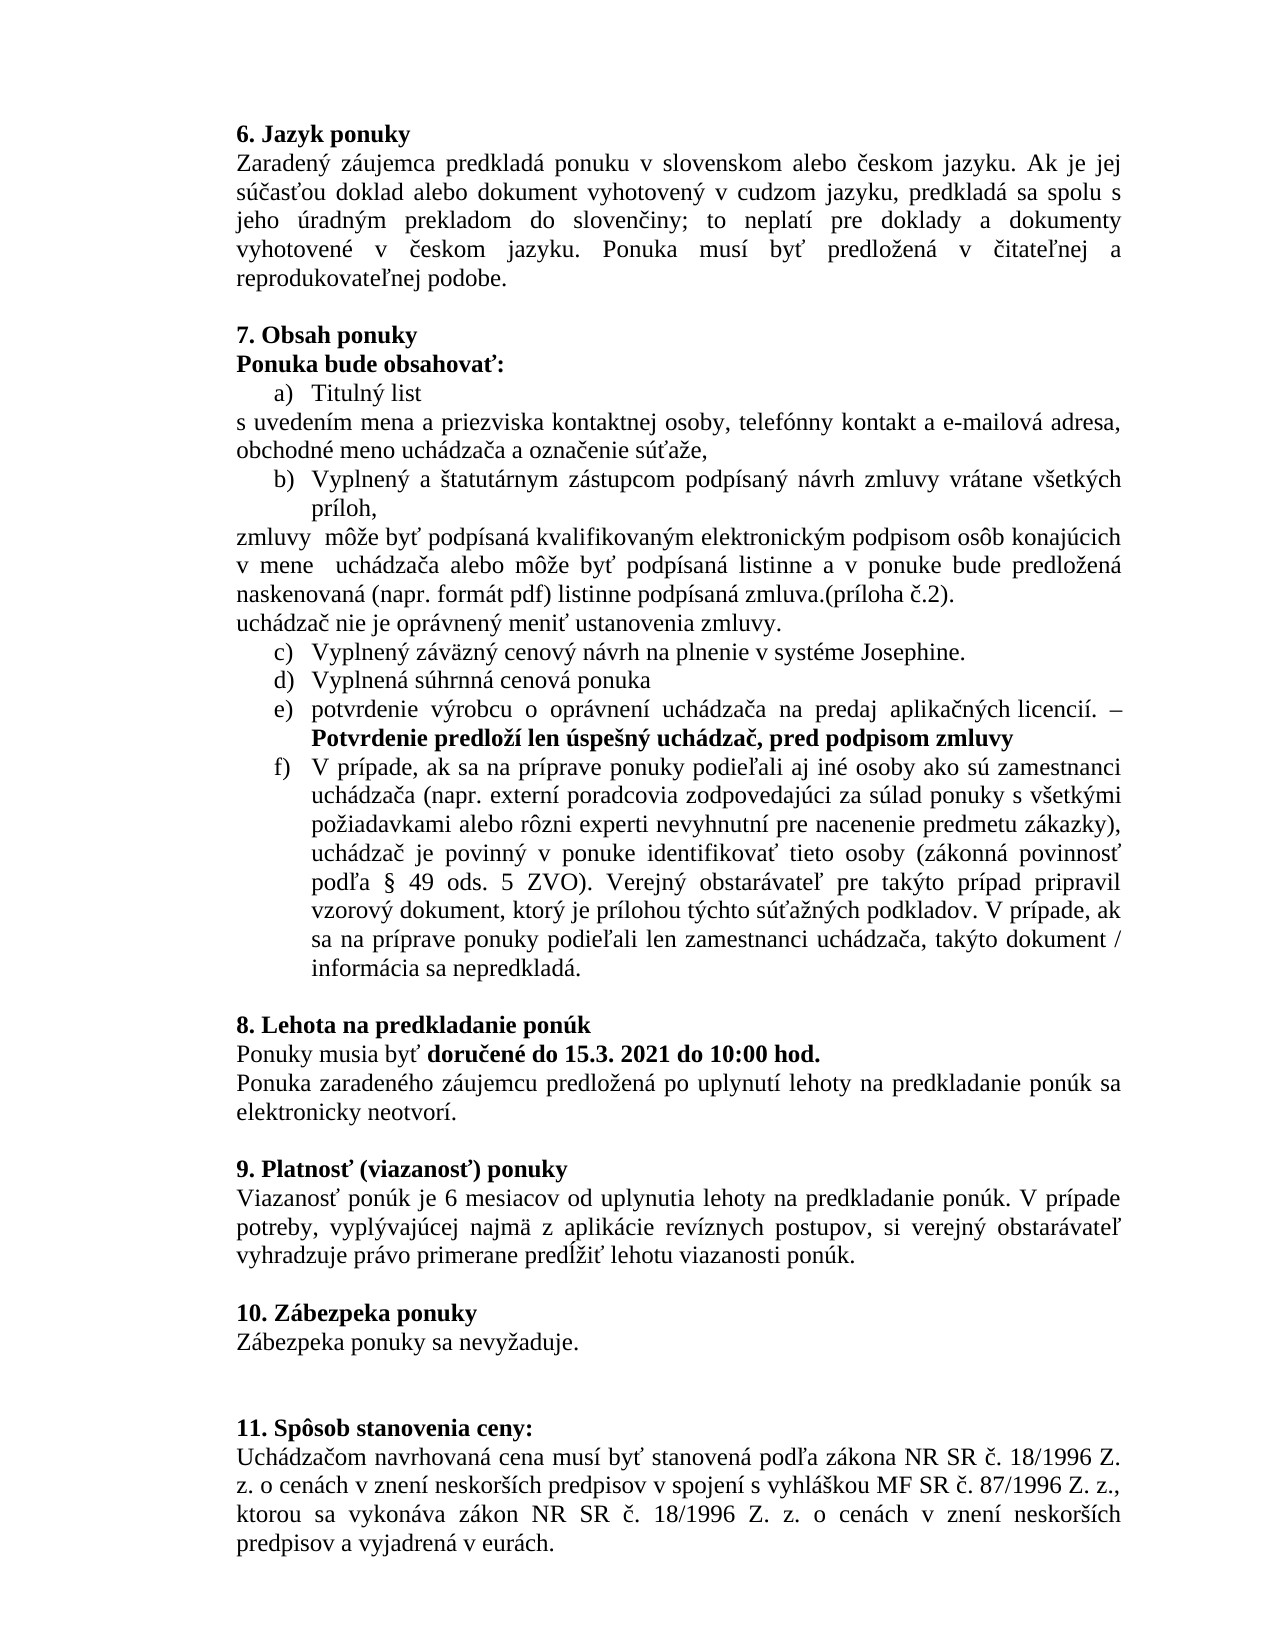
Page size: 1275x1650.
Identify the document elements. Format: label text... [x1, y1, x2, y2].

text Uchádzačom navrhovaná cena musí byť stanovená podľa zákona NR SR č. 18/1996 Z. z. o cenách v znení neskorších predpisov v spojení s vyhláškou MF SR č. 87/1996 Z. z., ktorou sa vykonáva zákon NR SR č. 18/1996 Z. z. o cenách v znení neskorších predpisov a vyjadrená v eurách. [236, 1442, 1122, 1557]
text 8. Lehota na predkladanie ponúk [236, 1011, 1122, 1039]
text zmluvy môže byť podpísaná kvalifikovaným elektronickým podpisom osôb konajúcich v mene uchádzača alebo môže byť podpísaná listinne a v ponuke bude predložená naskenovaná (napr. formát pdf) listinne podpísaná zmluva.(príloha č.2). [236, 522, 1122, 608]
text Zaradený záujemca predkladá ponuku v slovenskom alebo českom jazyku. Ak je jej súčasťou doklad alebo dokument vyhotovený v cudzom jazyku, predkladá sa spolu s jeho úradným prekladom do slovenčiny; to neplatí pre doklady a dokumenty vyhotovené v českom jazyku. Ponuka musí byť predložená v čitateľnej a reprodukovateľnej podobe. [236, 148, 1122, 292]
text Viazanosť ponúk je 6 mesiacov od uplynutia lehoty na predkladanie ponúk. V prípade potreby, vyplývajúcej najmä z aplikácie revíznych postupov, si verejný obstarávateľ vyhradzuje právo primerane predĺžiť lehotu viazanosti ponúk. [236, 1183, 1122, 1269]
list V prípade, ak sa na príprave ponuky podieľali aj iné osoby ako sú zamestnanci uchádzača (napr. externí poradcovia zodpovedajúci za súlad ponuky s všetkými požiadavkami alebo rôzni experti nevyhnutní pre nacenenie predmetu zákazky), uchádzač je povinný v ponuke identifikovať tieto osoby (zákonná povinnosť podľa § 49 ods. 5 ZVO). Verejný obstarávateľ pre takýto prípad pripravil vzorový dokument, ktorý je prílohou týchto súťažných podkladov. V prípade, ak sa na príprave ponuky podieľali len zamestnanci uchádzača, takýto dokument / informácia sa nepredkladá. [274, 752, 1122, 982]
text 10. Zábezpeka ponuky [236, 1298, 1122, 1327]
list Titulný list [274, 378, 1122, 407]
text 11. Spôsob stanovenia ceny: [236, 1413, 1122, 1442]
text 6. Jazyk ponuky [236, 119, 1122, 148]
text 7. Obsah ponuky [236, 321, 1122, 349]
list Vyplnená súhrnná cenová ponuka [274, 666, 1122, 694]
text 9. Platnosť (viazanosť) ponuky [236, 1154, 1122, 1183]
text s uvedením mena a priezviska kontaktnej osoby, telefónny kontakt a e-mailová adresa, obchodné meno uchádzača a označenie súťaže, [236, 407, 1122, 464]
text uchádzač nie je oprávnený meniť ustanovenia zmluvy. [236, 608, 1122, 637]
text Ponuky musia byť doručené do 15.3. 2021 do 10:00 hod. [236, 1039, 1122, 1068]
text Zábezpeka ponuky sa nevyžaduje. [236, 1327, 1122, 1356]
list potvrdenie výrobcu o oprávnení uchádzača na predaj aplikačných licencií. – Potvrdenie predloží len úspešný uchádzač, pred podpisom zmluvy [274, 694, 1122, 752]
text Ponuka bude obsahovať: [236, 349, 1122, 378]
text Ponuka zaradeného záujemcu predložená po uplynutí lehoty na predkladanie ponúk sa elektronicky neotvorí. [236, 1068, 1122, 1126]
list Vyplnený a štatutárnym zástupcom podpísaný návrh zmluvy vrátane všetkých príloh, [274, 464, 1122, 522]
list Vyplnený záväzný cenový návrh na plnenie v systéme Josephine. [274, 637, 1122, 666]
